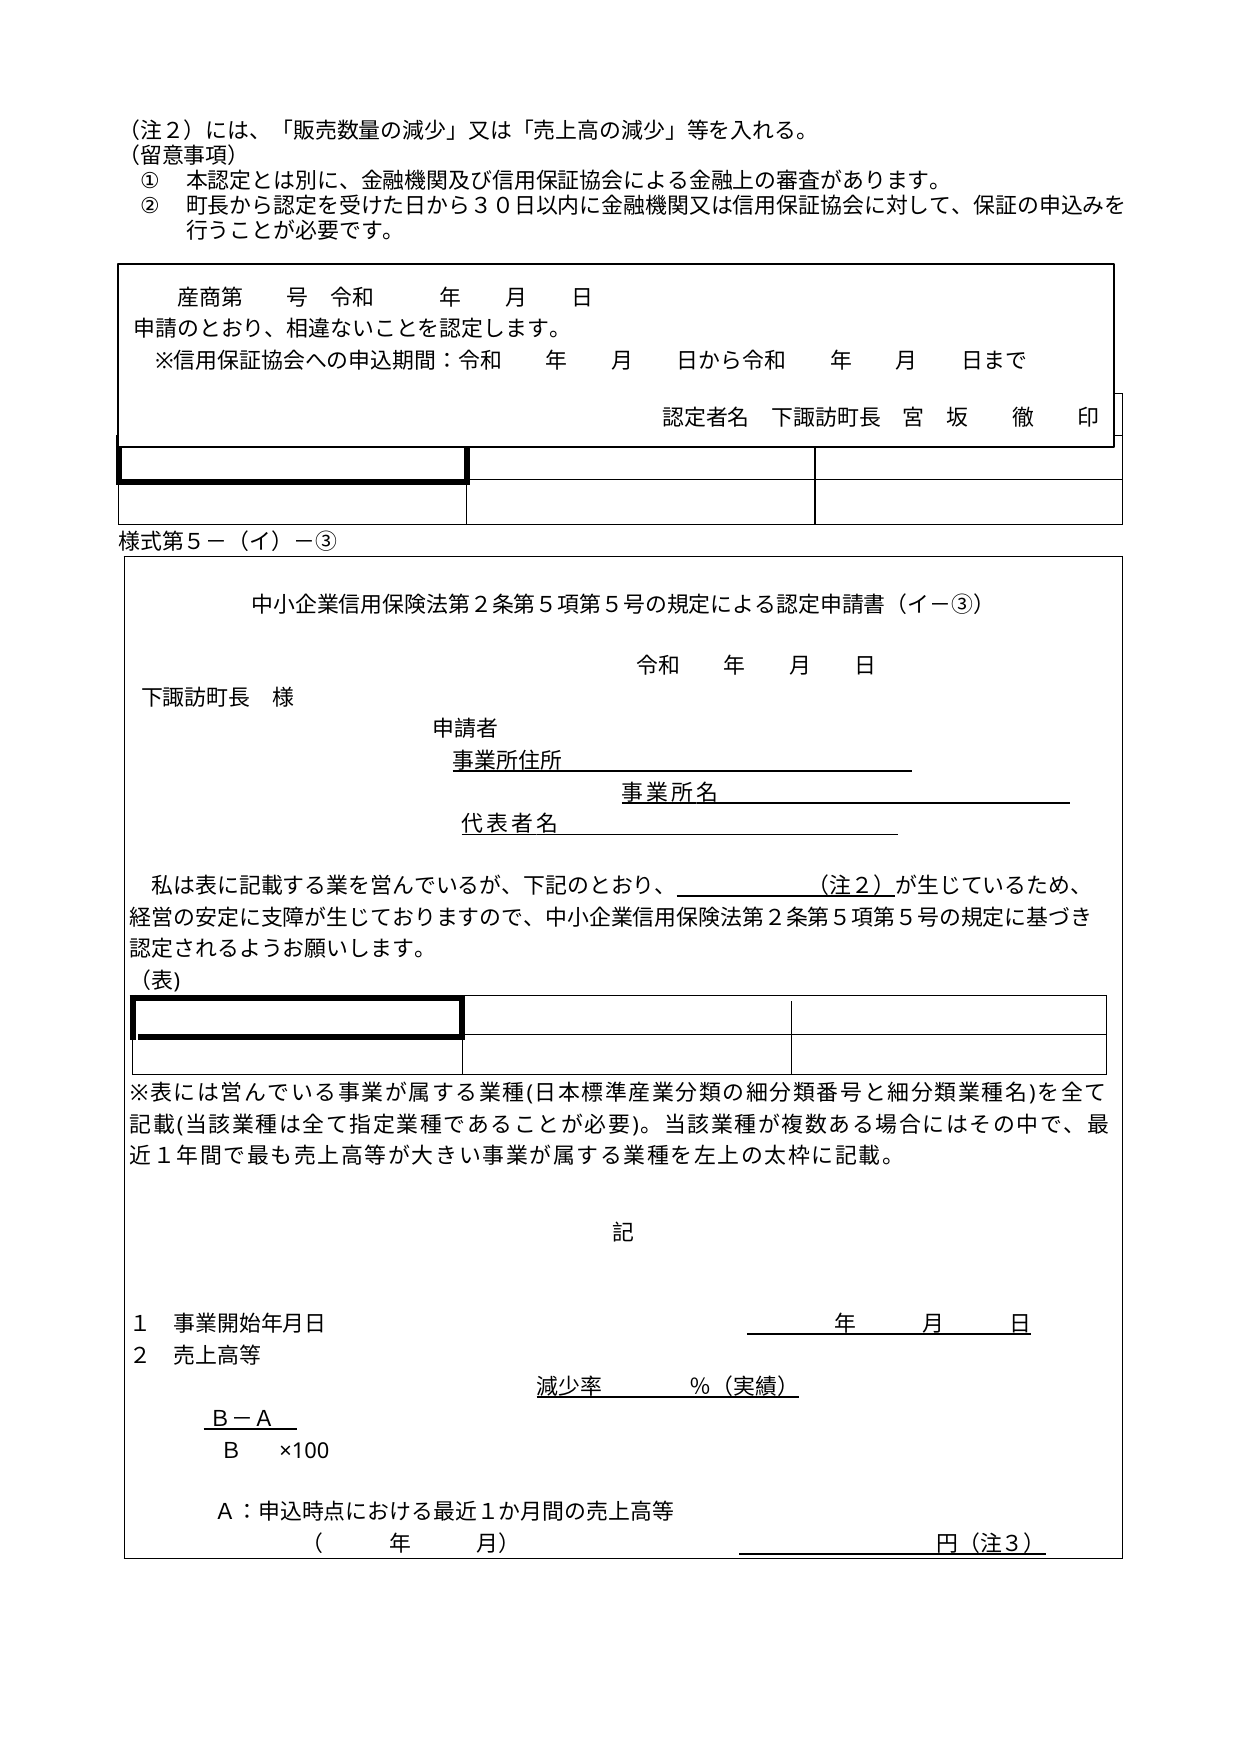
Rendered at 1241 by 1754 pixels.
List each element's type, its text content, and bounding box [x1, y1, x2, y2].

table_cell [816, 480, 1122, 523]
text （留意事項） [118, 143, 1122, 168]
table_cell [122, 448, 464, 479]
table_cell [119, 485, 466, 523]
table_cell [816, 436, 1122, 479]
text 様式第５－（イ）－③ [118, 525, 1122, 556]
text （注２）には、「販売数量の減少」又は「売上高の減少」等を入れる。 [118, 118, 1122, 143]
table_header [125, 557, 1122, 1558]
list 町長から認定を受けた日から３０日以内に金融機関又は信用保証協会に対して、保証の申込みを行うことが必要です。 [140, 193, 1137, 243]
table_cell [470, 448, 814, 479]
list 本認定とは別に、金融機関及び信用保証協会による金融上の審査があります。 [140, 168, 1122, 193]
table_cell [467, 480, 814, 523]
